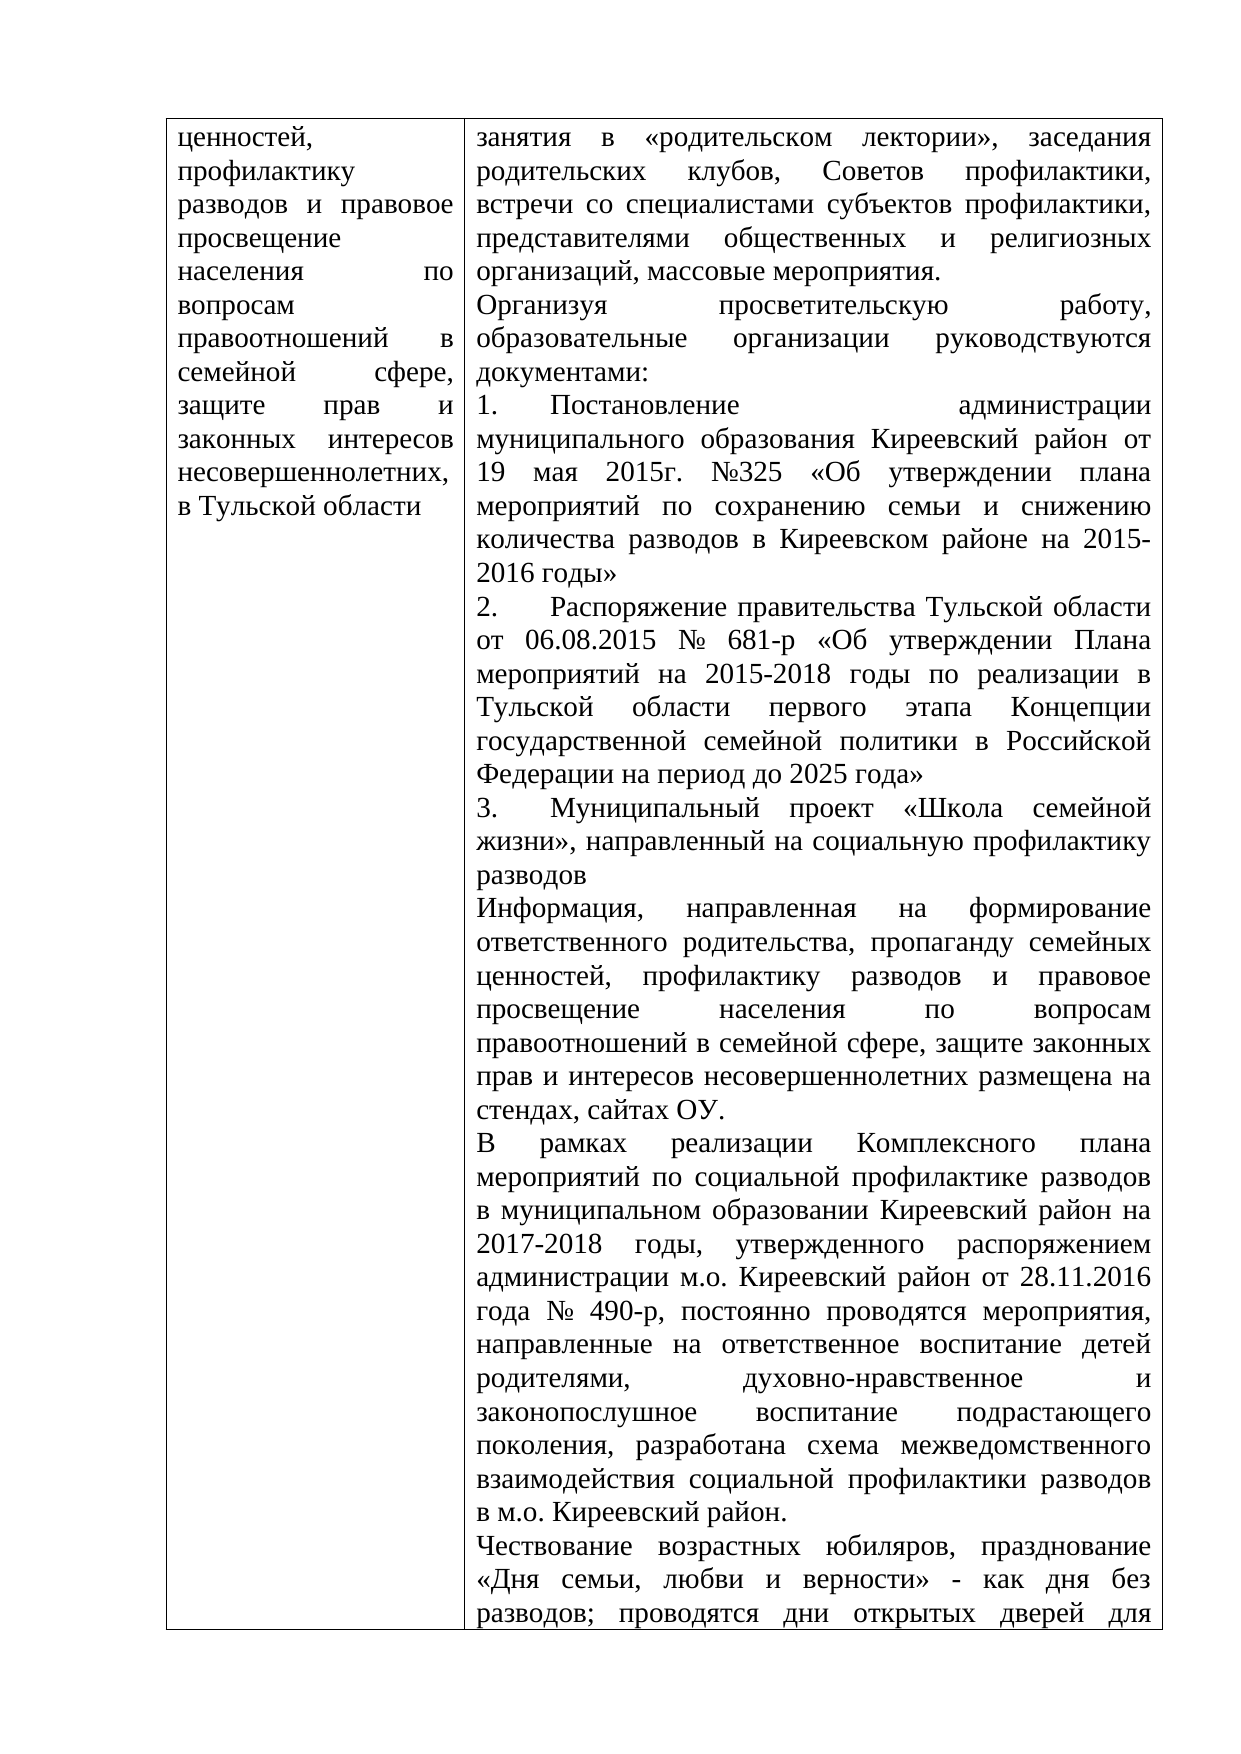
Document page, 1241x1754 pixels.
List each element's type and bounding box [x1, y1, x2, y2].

table_cell [465, 119, 1162, 1628]
table_cell [167, 119, 464, 1628]
